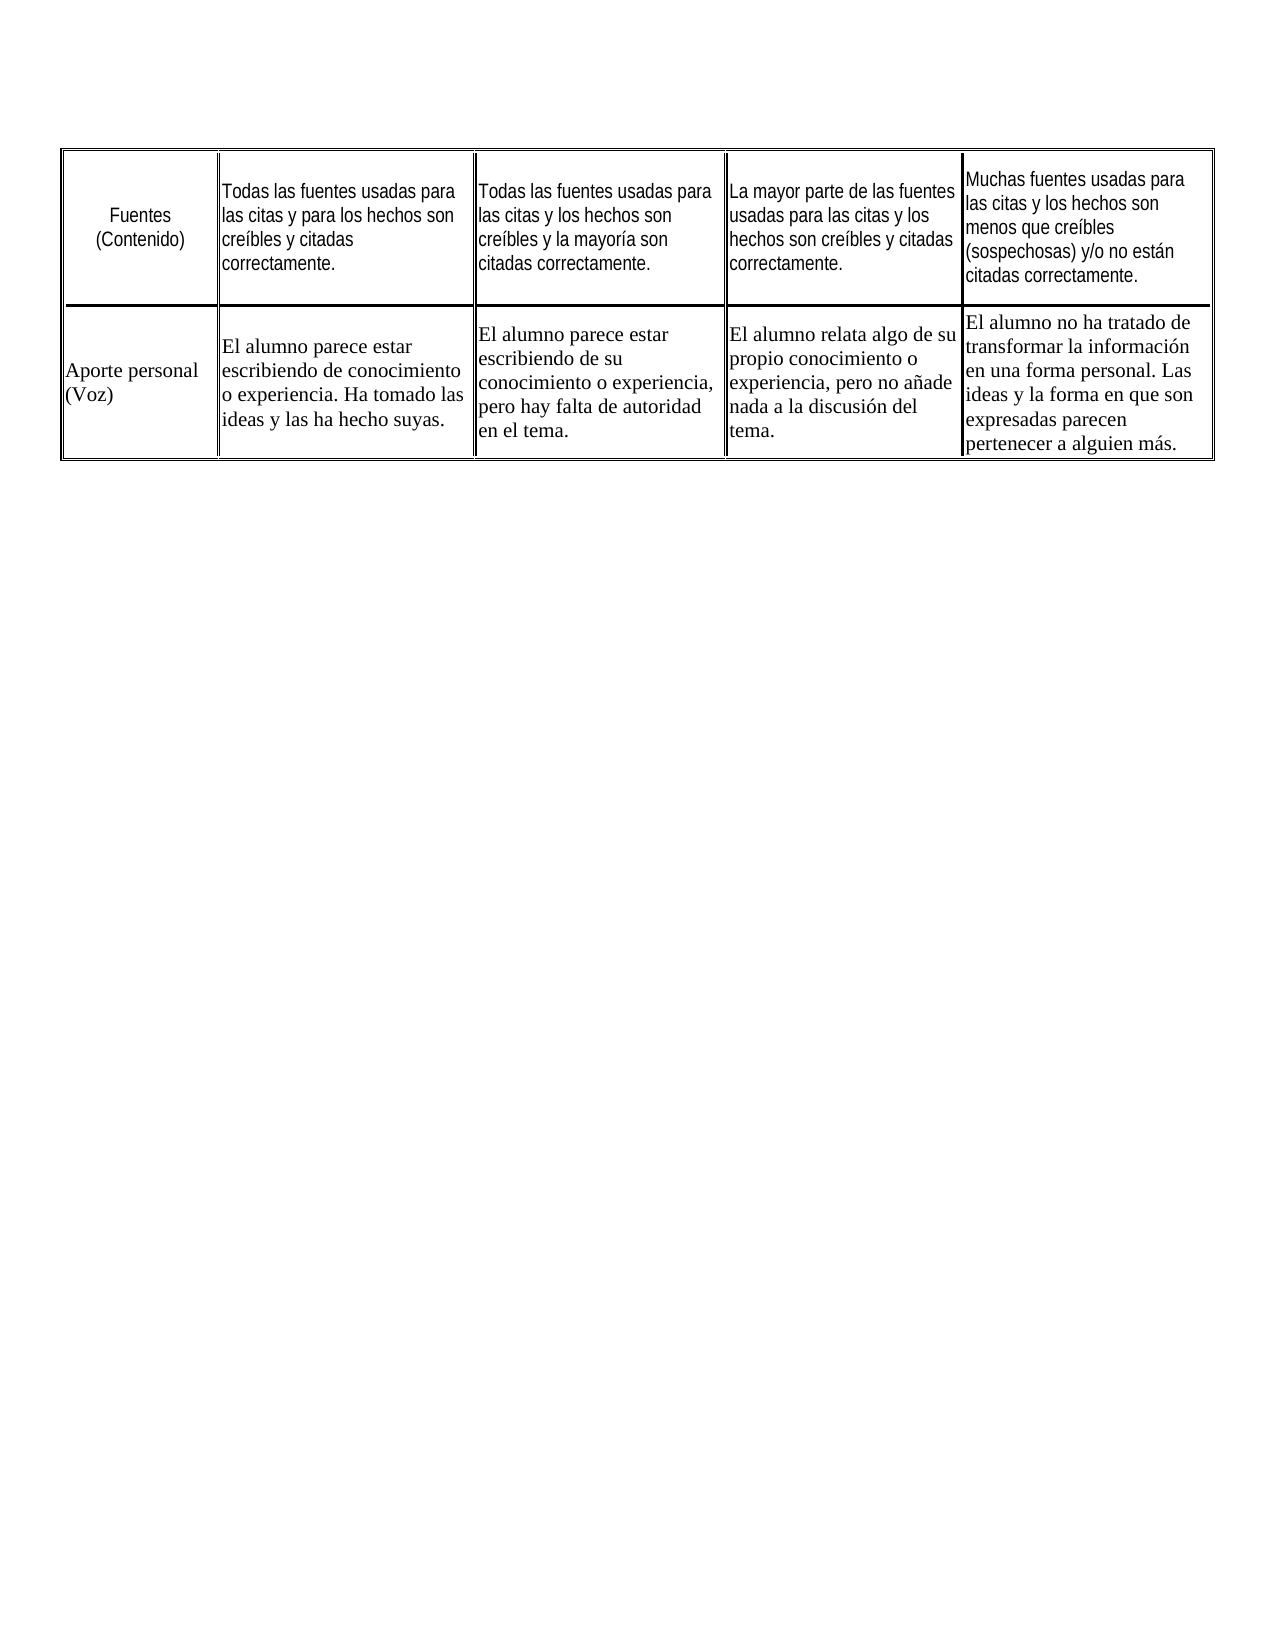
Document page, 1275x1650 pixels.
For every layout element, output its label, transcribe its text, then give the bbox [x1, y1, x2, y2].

table_cell La mayor parte de las fuentes usadas para las citas y los hechos son creíbles y citadas correctamente. [726, 151, 962, 304]
table_cell Todas las fuentes usadas para las citas y los hechos son creíbles y la mayoría son citadas correctamente. [475, 149, 726, 304]
table_cell El alumno relata algo de su propio conocimiento o experiencia, pero no añade nada a la discusión del tema. [726, 307, 962, 458]
table_cell Fuentes (Contenido) [64, 151, 218, 304]
table_cell Todas las fuentes usadas para las citas y para los hechos son creíbles y citadas correctamente. [219, 149, 475, 304]
table_cell El alumno parece estar escribiendo de conocimiento o experiencia. Ha tomado las ideas y las ha hecho suyas. [219, 304, 475, 458]
table_cell Muchas fuentes usadas para las citas y los hechos son menos que creíbles (sospechosas) y/o no están citadas correctamente. [962, 151, 1212, 304]
table_cell Aporte personal (Voz) [64, 304, 218, 458]
table_cell El alumno parece estar escribiendo de su conocimiento o experiencia, pero hay falta de autoridad en el tema. [475, 304, 726, 458]
table_cell El alumno no ha tratado de transformar la información en una forma personal. Las ideas y la forma en que son expresadas parecen pertenecer a alguien más. [962, 304, 1212, 458]
